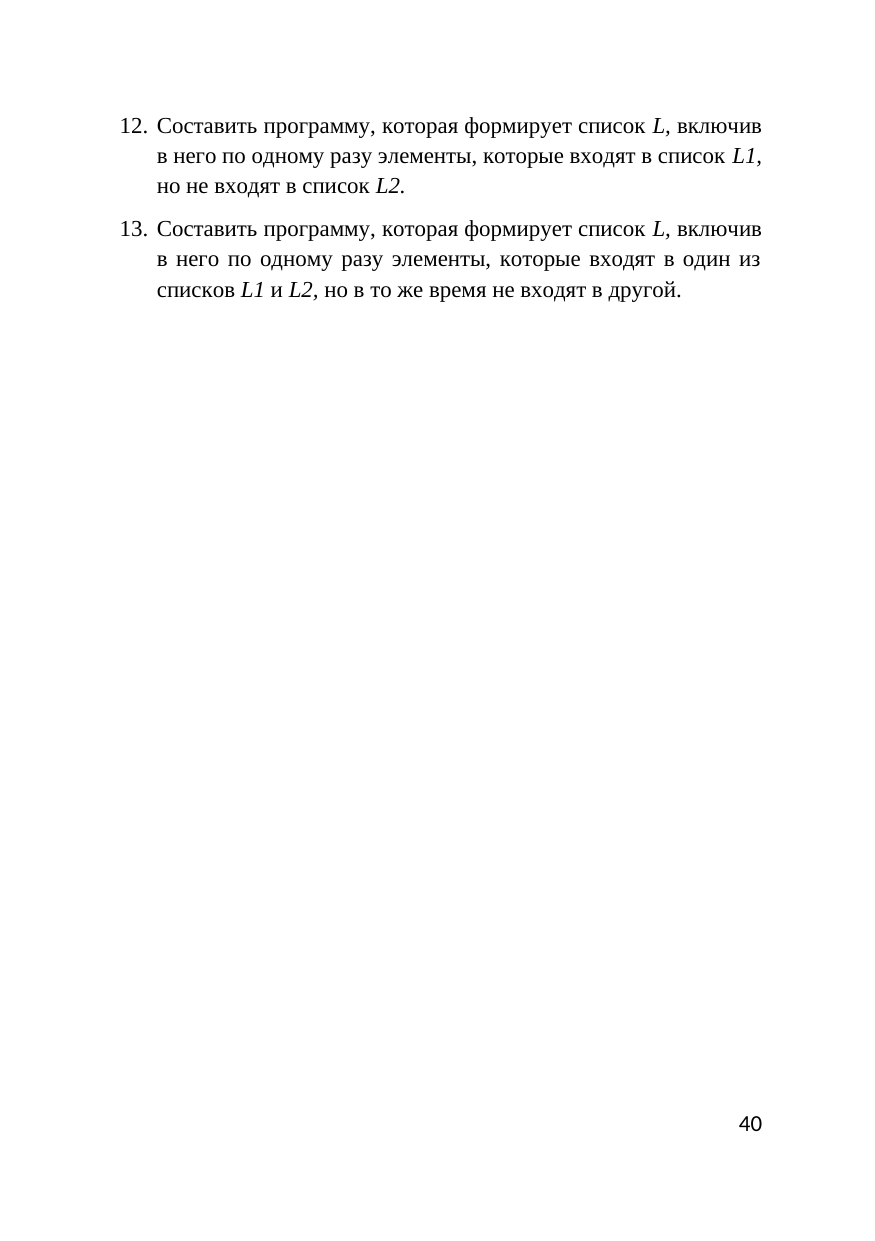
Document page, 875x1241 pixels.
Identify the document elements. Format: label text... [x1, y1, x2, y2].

list Составить программу, которая формирует список L, включив в него по одному разу элементы, которые входят в список L1, но не входят в список L2. [119, 112, 762, 199]
list Составить программу, которая формирует список L, включив в него по одному разу элементы, которые входят в один из списков L1 и L2, но в то же время не входят в другой. [119, 215, 762, 302]
